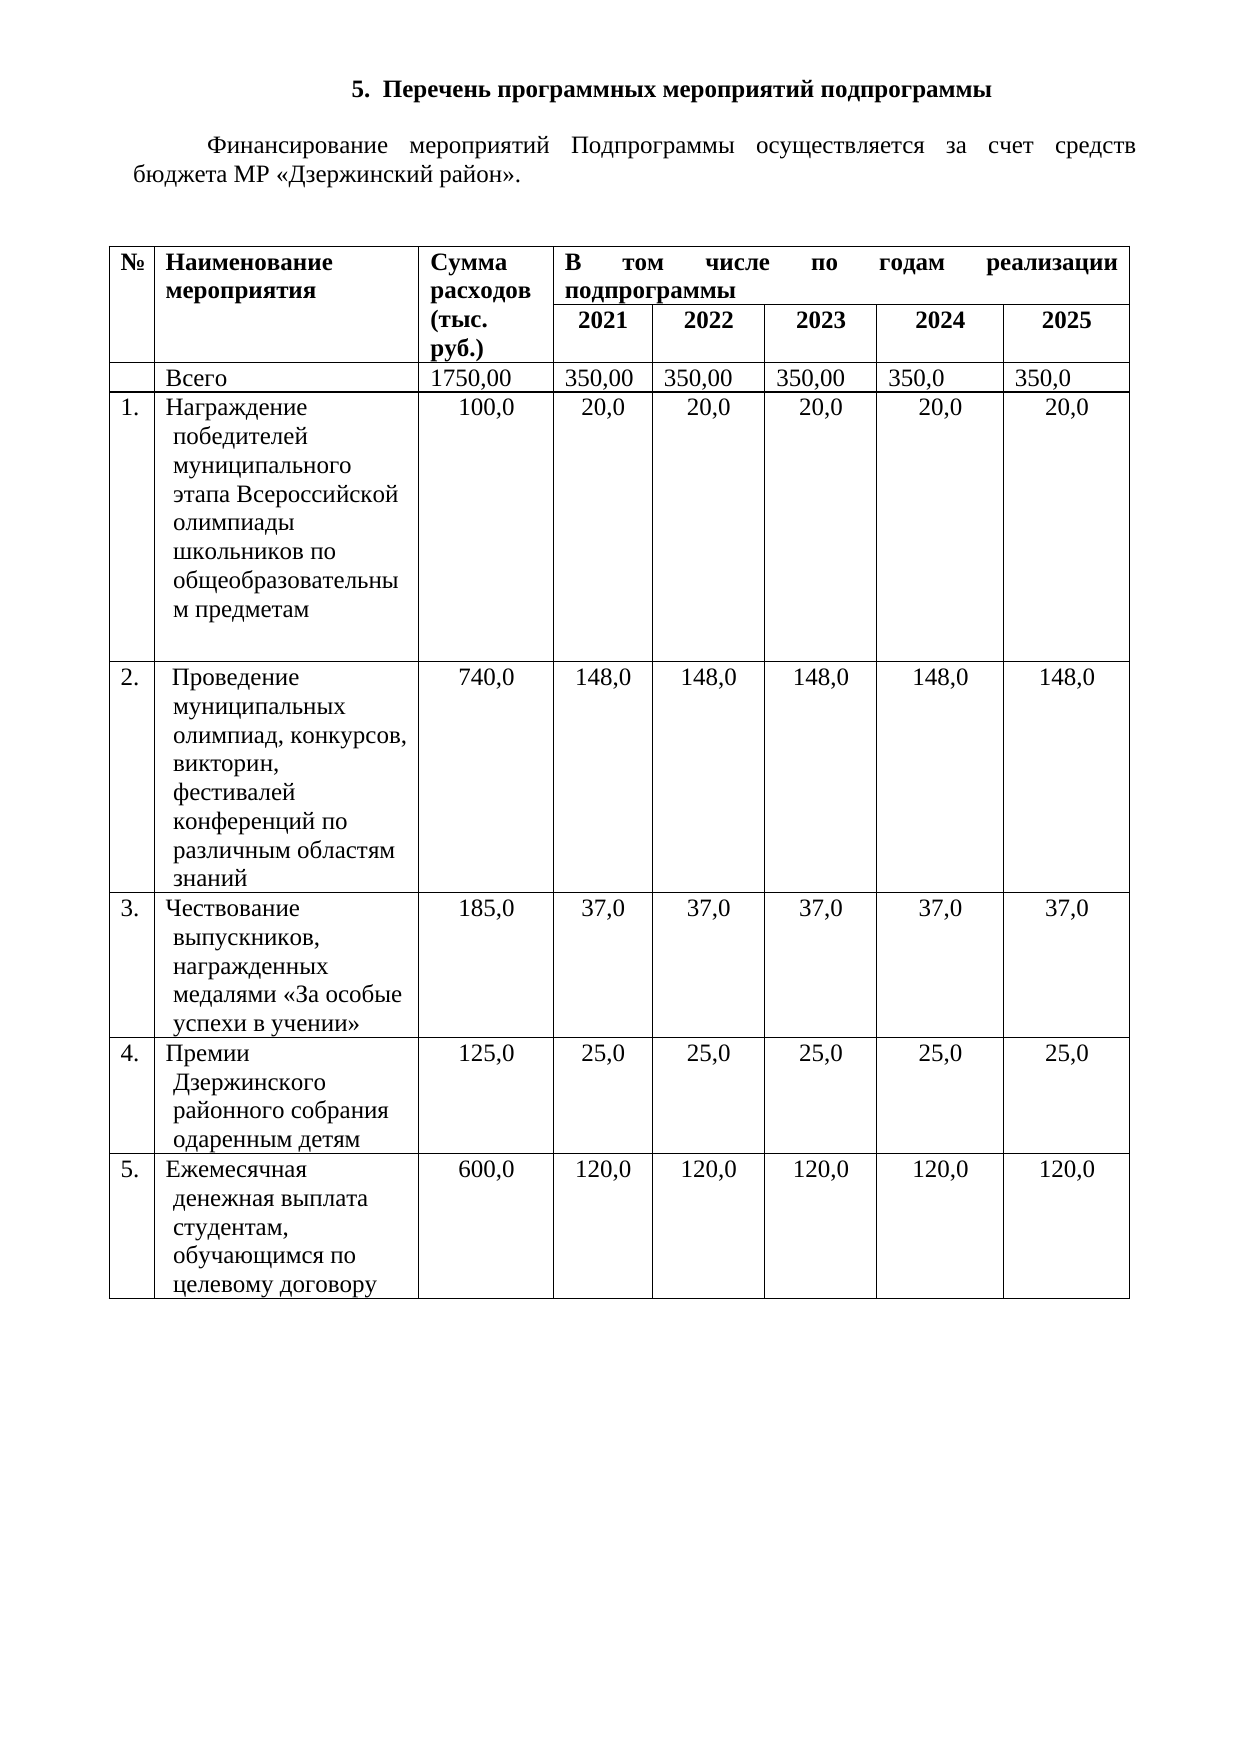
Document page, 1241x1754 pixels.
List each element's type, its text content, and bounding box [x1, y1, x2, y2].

table_cell 1. [110, 393, 154, 661]
table_cell 3. [110, 893, 154, 1037]
table_cell 148,0 [554, 662, 652, 892]
table_cell 4. [110, 1038, 154, 1153]
table_cell 37,0 [653, 893, 764, 1037]
table_cell Чествование выпускников, награжденных медалями «За особые успехи в учении» [155, 893, 418, 1037]
table_cell [110, 363, 154, 391]
table_cell 2024 [877, 305, 1003, 362]
table_cell 740,0 [419, 662, 553, 892]
table_cell 120,0 [877, 1154, 1003, 1298]
table_cell 148,0 [877, 662, 1003, 892]
table_cell 20,0 [765, 393, 876, 661]
table_cell 2. [110, 662, 154, 892]
table_header В том числе по годам реализации подпрограммы [554, 247, 1129, 304]
table_cell 37,0 [1004, 893, 1129, 1037]
table_cell 120,0 [765, 1154, 876, 1298]
table_cell Премии Дзержинского районного собрания одаренным детям [155, 1038, 418, 1153]
table_cell 2022 [653, 305, 764, 362]
table_cell Награждение победителей муниципального этапа Всероссийской олимпиады школьников по общеобразовательным предметам [155, 393, 418, 661]
table_cell 350,00 [765, 363, 876, 391]
table_cell 25,0 [1004, 1038, 1129, 1153]
table_header Сумма расходов (тыс. руб.) [419, 247, 553, 362]
table_cell 2021 [554, 305, 652, 362]
table_cell 20,0 [877, 393, 1003, 661]
text 5. Перечень программных мероприятий подпрограммы [133, 74, 1137, 103]
table_cell 185,0 [419, 893, 553, 1037]
table_cell 25,0 [877, 1038, 1003, 1153]
table_cell 5. [110, 1154, 154, 1298]
table_cell Проведение муниципальных олимпиад, конкурсов, викторин, фестивалей конференций по различным областям знаний [155, 662, 418, 892]
table_cell 37,0 [877, 893, 1003, 1037]
table_cell 600,0 [419, 1154, 553, 1298]
table_cell 350,00 [653, 363, 764, 391]
table_cell 120,0 [1004, 1154, 1129, 1298]
table_cell 1750,00 [419, 363, 553, 391]
table_cell 25,0 [765, 1038, 876, 1153]
table_cell 148,0 [653, 662, 764, 892]
table_cell 350,0 [1004, 363, 1129, 391]
table_cell 37,0 [554, 893, 652, 1037]
table_cell 25,0 [653, 1038, 764, 1153]
table_cell 120,0 [554, 1154, 652, 1298]
table_cell 20,0 [653, 393, 764, 661]
table_cell 2025 [1004, 305, 1129, 362]
table_cell 25,0 [554, 1038, 652, 1153]
table_cell 350,0 [877, 363, 1003, 391]
table_cell 350,00 [554, 363, 652, 391]
text Финансирование мероприятий Подпрограммы осуществляется за счет средств бюджета МР «Дзержинский район». [133, 131, 1137, 188]
table_cell 120,0 [653, 1154, 764, 1298]
table_cell 20,0 [1004, 393, 1129, 661]
table_cell 148,0 [765, 662, 876, 892]
table_cell 2023 [765, 305, 876, 362]
table_cell 100,0 [419, 393, 553, 661]
table_cell Ежемесячная денежная выплата студентам, обучающимся по целевому договору [155, 1154, 418, 1298]
table_cell 125,0 [419, 1038, 553, 1153]
table_cell Всего [155, 363, 418, 391]
table_cell 20,0 [554, 393, 652, 661]
table_header № [110, 247, 154, 362]
table_cell 37,0 [765, 893, 876, 1037]
table_cell 148,0 [1004, 662, 1129, 892]
table_header Наименование мероприятия [155, 247, 418, 362]
